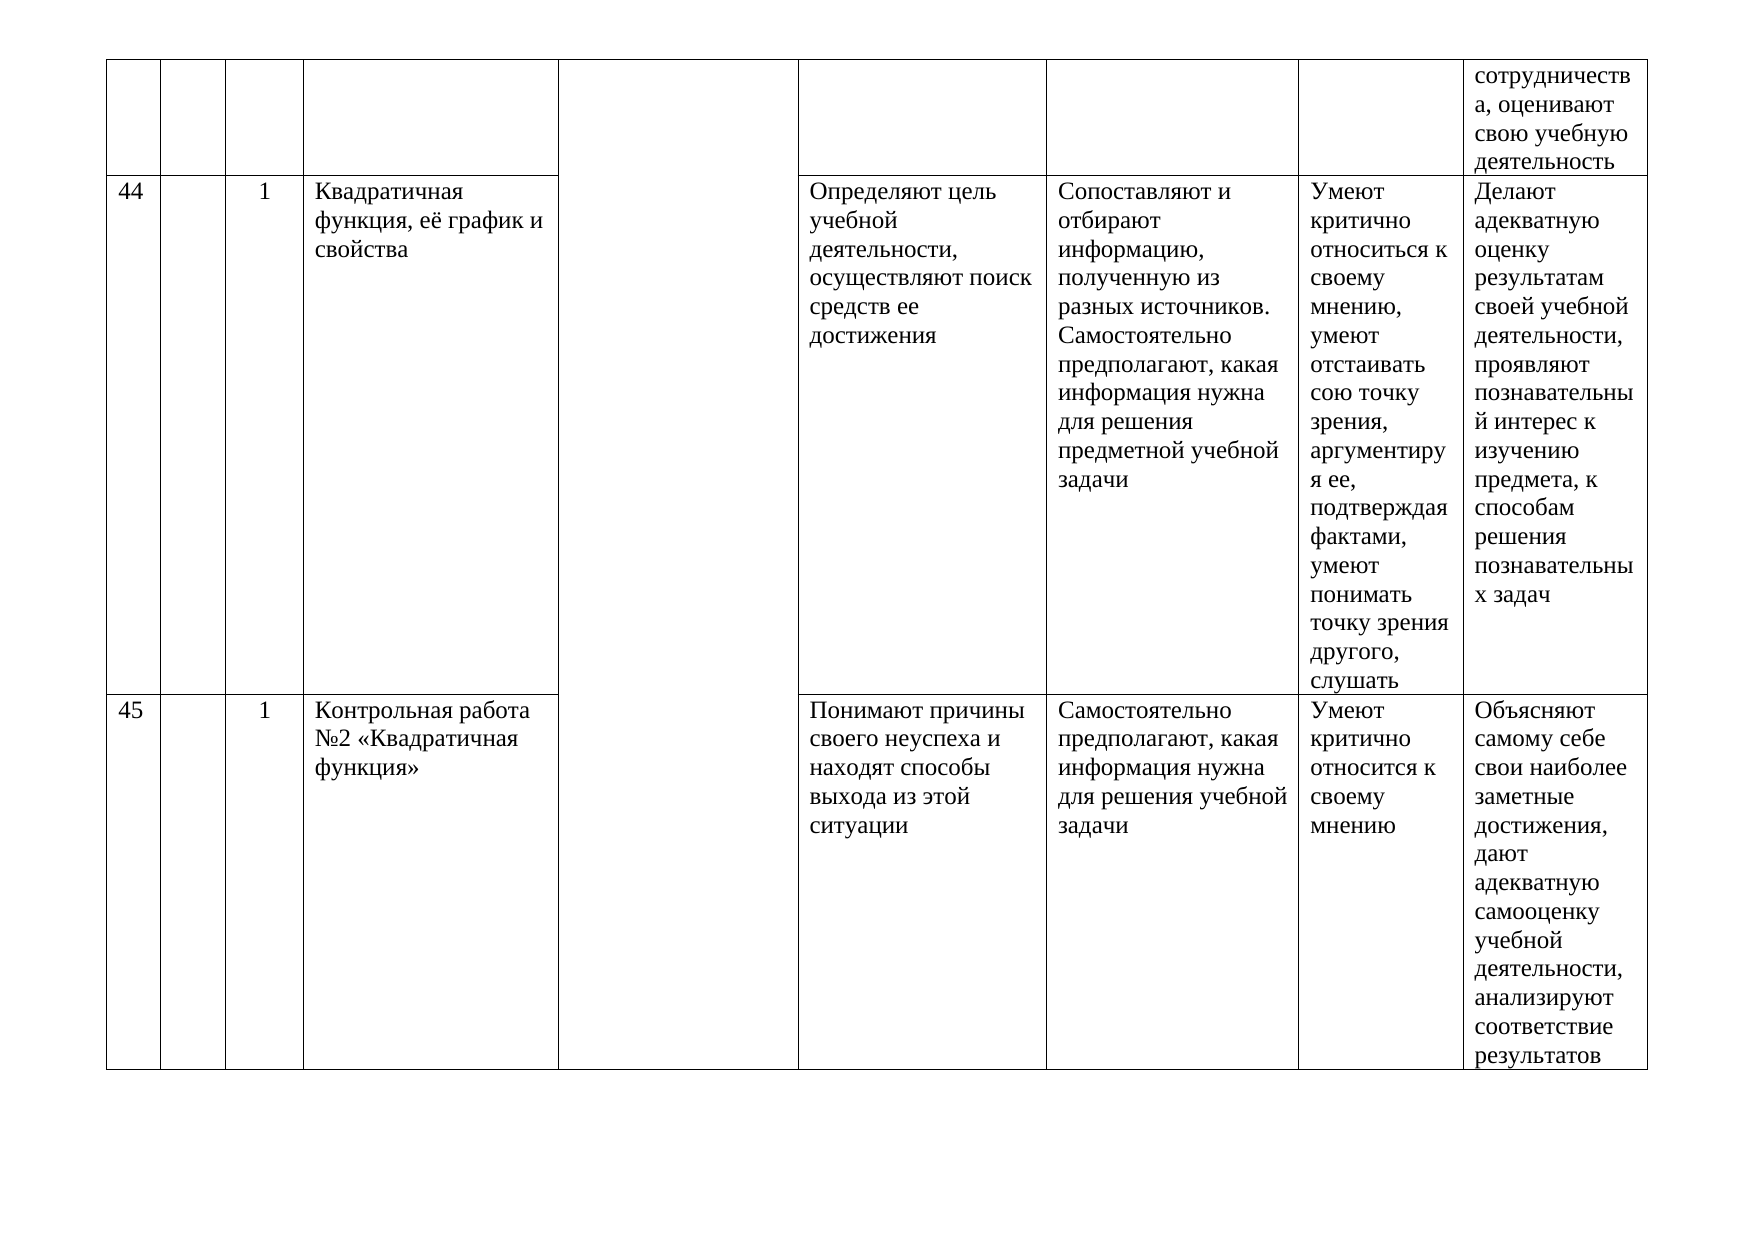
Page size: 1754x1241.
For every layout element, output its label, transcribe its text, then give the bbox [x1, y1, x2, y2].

table_cell [161, 176, 225, 694]
table_cell 44 [107, 176, 160, 694]
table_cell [304, 695, 558, 1068]
table_cell 43 [107, 60, 160, 175]
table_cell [1047, 695, 1298, 1068]
table_cell Умеют критично относиться к своему мнению, умеют отстаивать сою точку зрения, аргументируя ее, подтверждая фактами, умеют понимать точку зрения другого, слушать [1299, 176, 1463, 694]
table_cell Определяют цель учебной деятельности, осуществляют поиск средств ее достижения [799, 176, 1046, 694]
table_cell 1 [226, 176, 303, 694]
table_cell 45 [107, 695, 160, 1068]
table_cell 1 [226, 695, 303, 1068]
table_cell 1 [226, 60, 303, 175]
table_cell Квадратичная функция, её график и свойства [304, 176, 558, 694]
table_cell Делают адекватную оценку результатам своей учебной деятельности, проявляют познавательный интерес к изучению предмета, к способам решения познавательных задач [1464, 176, 1647, 694]
table_cell [161, 60, 225, 175]
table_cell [1464, 695, 1647, 1068]
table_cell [799, 695, 1046, 1068]
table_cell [1299, 60, 1463, 175]
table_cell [304, 60, 558, 175]
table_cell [1464, 60, 1647, 175]
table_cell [1299, 695, 1463, 1068]
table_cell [799, 60, 1046, 175]
table_cell [161, 695, 225, 1068]
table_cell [1047, 60, 1298, 175]
